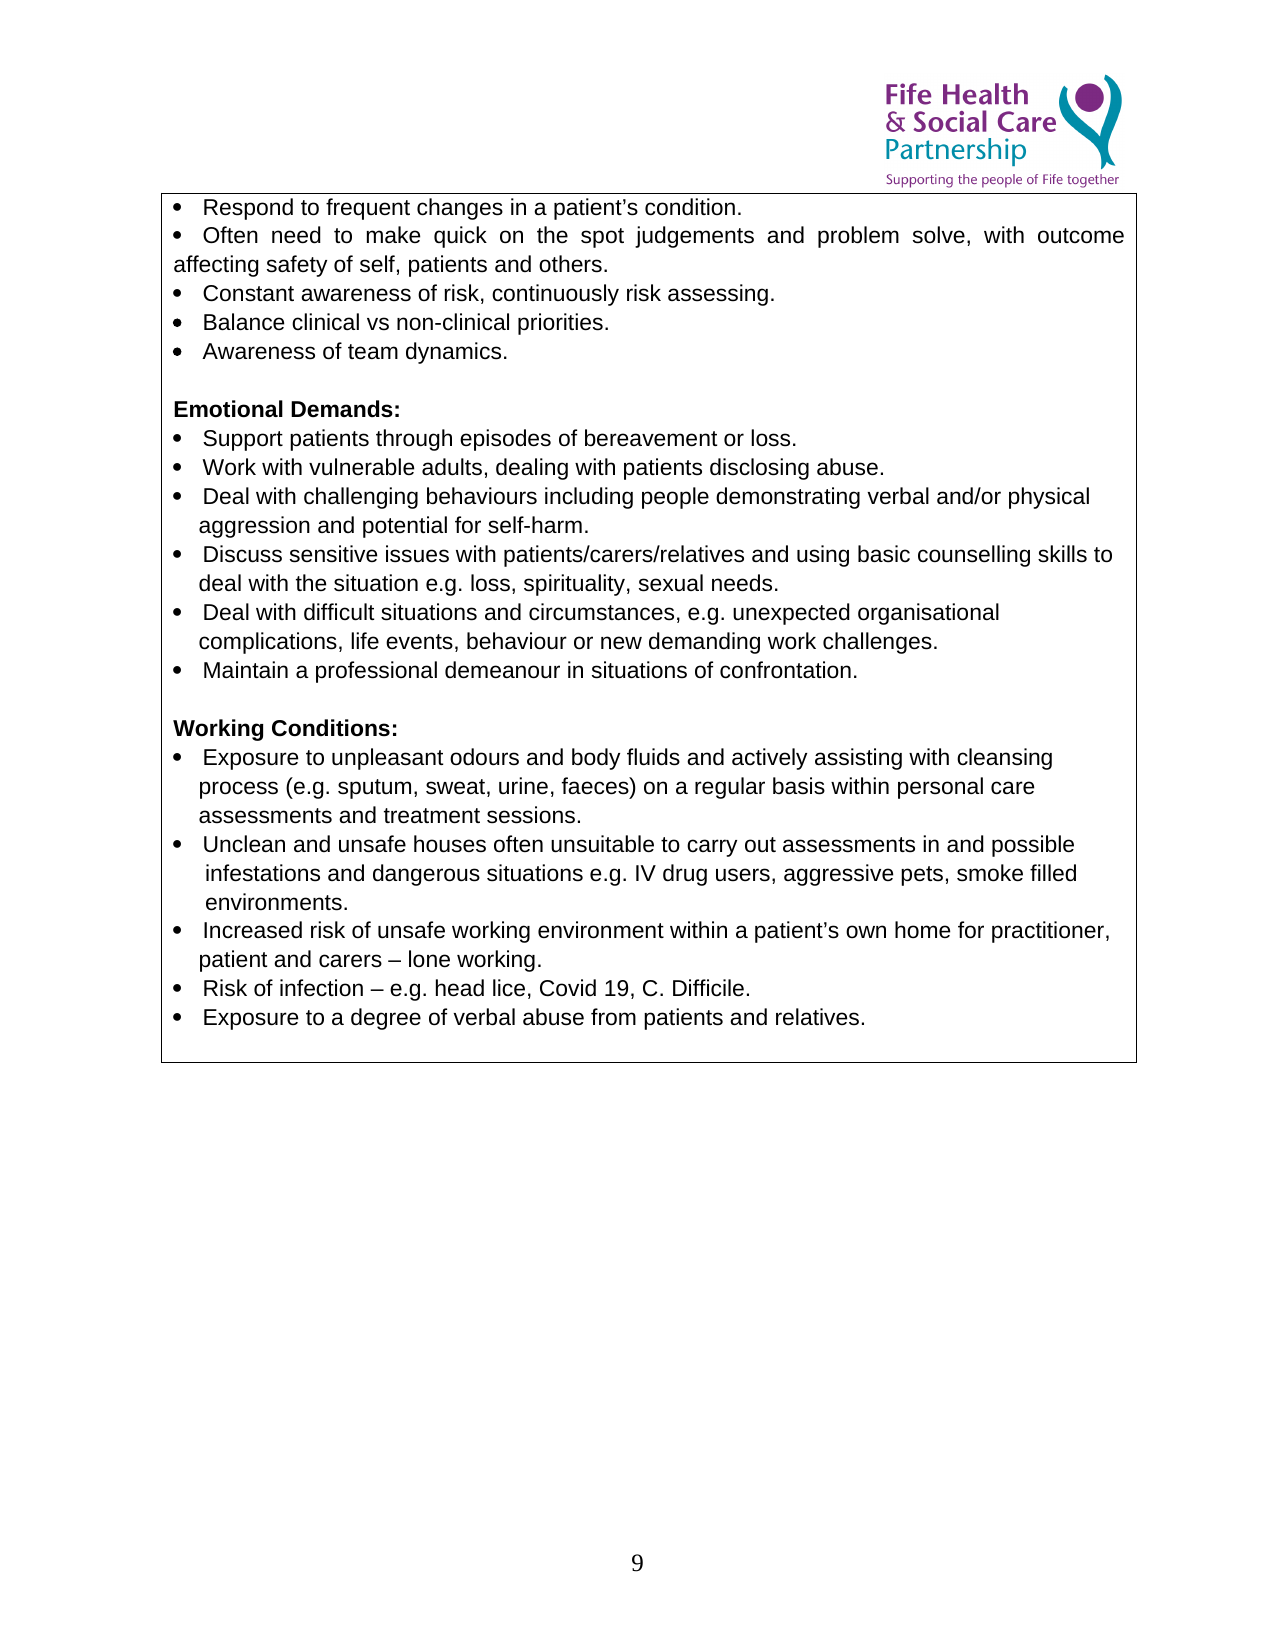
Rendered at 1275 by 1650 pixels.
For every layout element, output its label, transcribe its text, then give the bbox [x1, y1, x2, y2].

picture [884, 73, 1125, 193]
